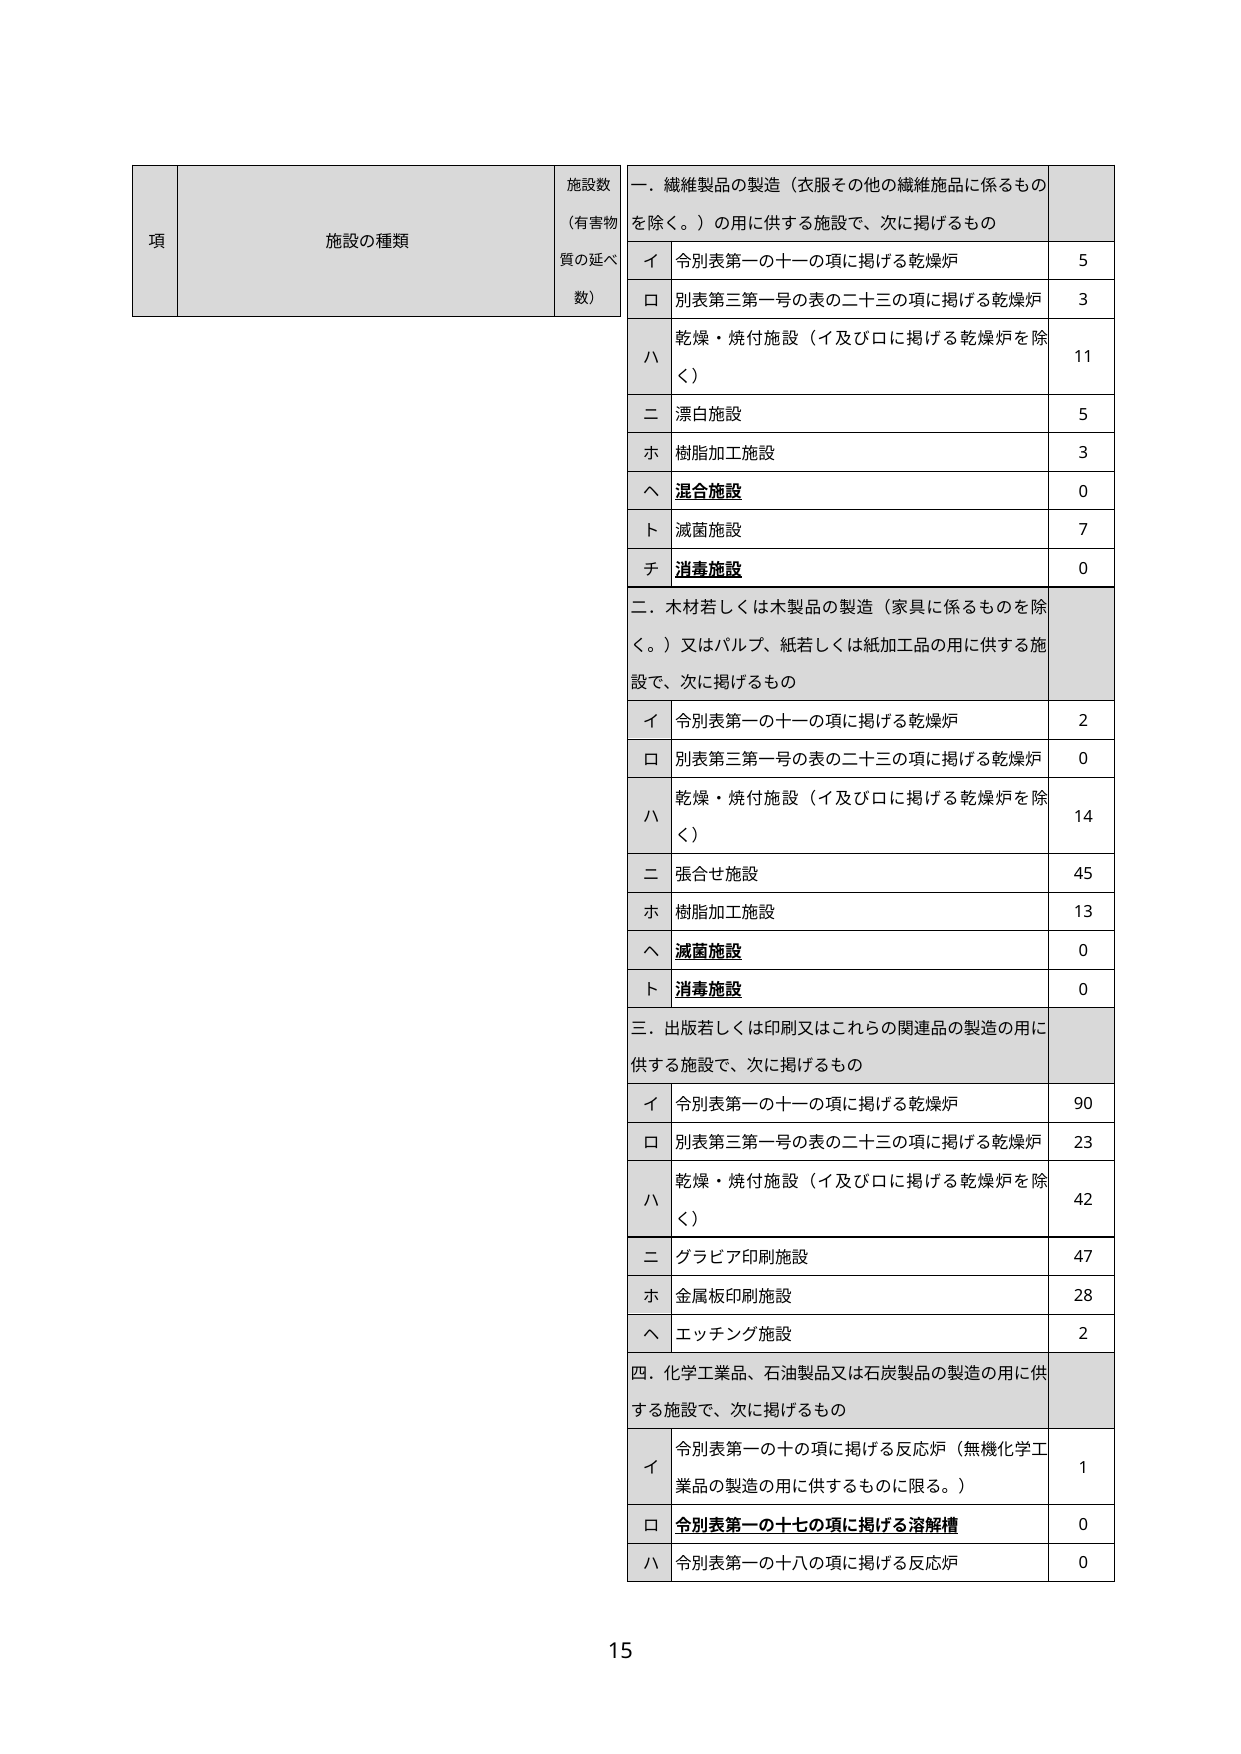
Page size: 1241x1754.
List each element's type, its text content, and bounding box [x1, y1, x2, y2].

table_cell 0 [1049, 740, 1114, 777]
table_cell [1049, 166, 1114, 241]
table_cell 滅菌施設 [672, 931, 1048, 969]
table_cell ロ [628, 740, 671, 777]
table_cell 3 [1049, 433, 1114, 471]
table_cell 消毒施設 [672, 970, 1048, 1007]
table_cell ホ [628, 893, 671, 930]
table_cell 令別表第一の十一の項に掲げる乾燥炉 [672, 1084, 1048, 1122]
table_cell 42 [1049, 1161, 1114, 1236]
table_cell 乾燥・焼付施設（イ及びロに掲げる乾燥炉を除く） [672, 1161, 1048, 1236]
table_cell 0 [1049, 970, 1114, 1007]
table_cell 乾燥・焼付施設（イ及びロに掲げる乾燥炉を除く） [672, 319, 1048, 394]
table_cell ニ [628, 1238, 671, 1275]
table_cell 5 [1049, 242, 1114, 279]
table_cell ハ [628, 319, 671, 394]
table_cell 一．繊維製品の製造（衣服その他の繊維施品に係るものを除く。）の用に供する施設で、次に掲げるもの [628, 166, 1048, 241]
table_cell ハ [628, 1161, 671, 1236]
table_cell ハ [628, 778, 671, 853]
table_cell 11 [1049, 319, 1114, 394]
table_cell 令別表第一の十七の項に掲げる溶解槽 [672, 1505, 1048, 1543]
table_cell ホ [628, 1276, 671, 1313]
table_cell 四．化学工業品、石油製品又は石炭製品の製造の用に供する施設で、次に掲げるもの [628, 1353, 1048, 1428]
table_cell ハ [628, 1544, 671, 1581]
table_cell ロ [628, 280, 671, 318]
table_cell ニ [628, 395, 671, 432]
table_cell ニ [628, 854, 671, 892]
table_cell イ [628, 701, 671, 738]
table_cell 混合施設 [672, 472, 1048, 509]
table_cell 張合せ施設 [672, 854, 1048, 892]
table_cell 樹脂加工施設 [672, 893, 1048, 930]
table_cell ヘ [628, 931, 671, 969]
table_cell 0 [1049, 472, 1114, 509]
table_cell 2 [1049, 1315, 1114, 1352]
table_cell 令別表第一の十八の項に掲げる反応炉 [672, 1544, 1048, 1581]
table_cell 0 [1049, 1544, 1114, 1581]
table_cell 乾燥・焼付施設（イ及びロに掲げる乾燥炉を除く） [672, 778, 1048, 853]
table_cell 三．出版若しくは印刷又はこれらの関連品の製造の用に供する施設で、次に掲げるもの [628, 1008, 1048, 1083]
table_cell 令別表第一の十一の項に掲げる乾燥炉 [672, 701, 1048, 738]
table_cell [1049, 1353, 1114, 1428]
table_cell 3 [1049, 280, 1114, 318]
table_cell 28 [1049, 1276, 1114, 1313]
table_cell 0 [1049, 1505, 1114, 1543]
table_cell エッチング施設 [672, 1315, 1048, 1352]
table_cell 7 [1049, 510, 1114, 548]
table_cell 別表第三第一号の表の二十三の項に掲げる乾燥炉 [672, 740, 1048, 777]
table_cell 47 [1049, 1238, 1114, 1275]
table_header 施設の種類 [178, 166, 554, 316]
table_cell イ [628, 1429, 671, 1504]
table_cell 1 [1049, 1429, 1114, 1504]
table_cell 漂白施設 [672, 395, 1048, 432]
table_cell 2 [1049, 701, 1114, 738]
table_cell 別表第三第一号の表の二十三の項に掲げる乾燥炉 [672, 1123, 1048, 1160]
table_cell 令別表第一の十一の項に掲げる乾燥炉 [672, 242, 1048, 279]
table_cell 樹脂加工施設 [672, 433, 1048, 471]
table_cell ヘ [628, 1315, 671, 1352]
table_cell [1049, 1008, 1114, 1083]
table_cell イ [628, 242, 671, 279]
table_header 施設数（有害物質の延べ数） [555, 166, 620, 316]
table_cell 消毒施設 [672, 549, 1048, 586]
table_cell ホ [628, 433, 671, 471]
table_cell グラビア印刷施設 [672, 1238, 1048, 1275]
table_cell ト [628, 970, 671, 1007]
table_cell 金属板印刷施設 [672, 1276, 1048, 1313]
table_cell 令別表第一の十の項に掲げる反応炉（無機化学工業品の製造の用に供するものに限る。） [672, 1429, 1048, 1504]
table_cell 13 [1049, 893, 1114, 930]
table_cell 0 [1049, 549, 1114, 586]
table_cell 0 [1049, 931, 1114, 969]
table_cell 5 [1049, 395, 1114, 432]
table_cell [1049, 588, 1114, 700]
table_cell 14 [1049, 778, 1114, 853]
table_cell 滅菌施設 [672, 510, 1048, 548]
table_cell 二．木材若しくは木製品の製造（家具に係るものを除く。）又はパルプ、紙若しくは紙加工品の用に供する施設で、次に掲げるもの [628, 588, 1048, 700]
table_cell 23 [1049, 1123, 1114, 1160]
table_cell 45 [1049, 854, 1114, 892]
table_cell ロ [628, 1505, 671, 1543]
table_cell チ [628, 549, 671, 586]
table_cell ロ [628, 1123, 671, 1160]
table_cell ヘ [628, 472, 671, 509]
table_cell ト [628, 510, 671, 548]
table_header 項 [133, 166, 177, 316]
table_cell イ [628, 1084, 671, 1122]
table_cell 90 [1049, 1084, 1114, 1122]
table_cell 別表第三第一号の表の二十三の項に掲げる乾燥炉 [672, 280, 1048, 318]
